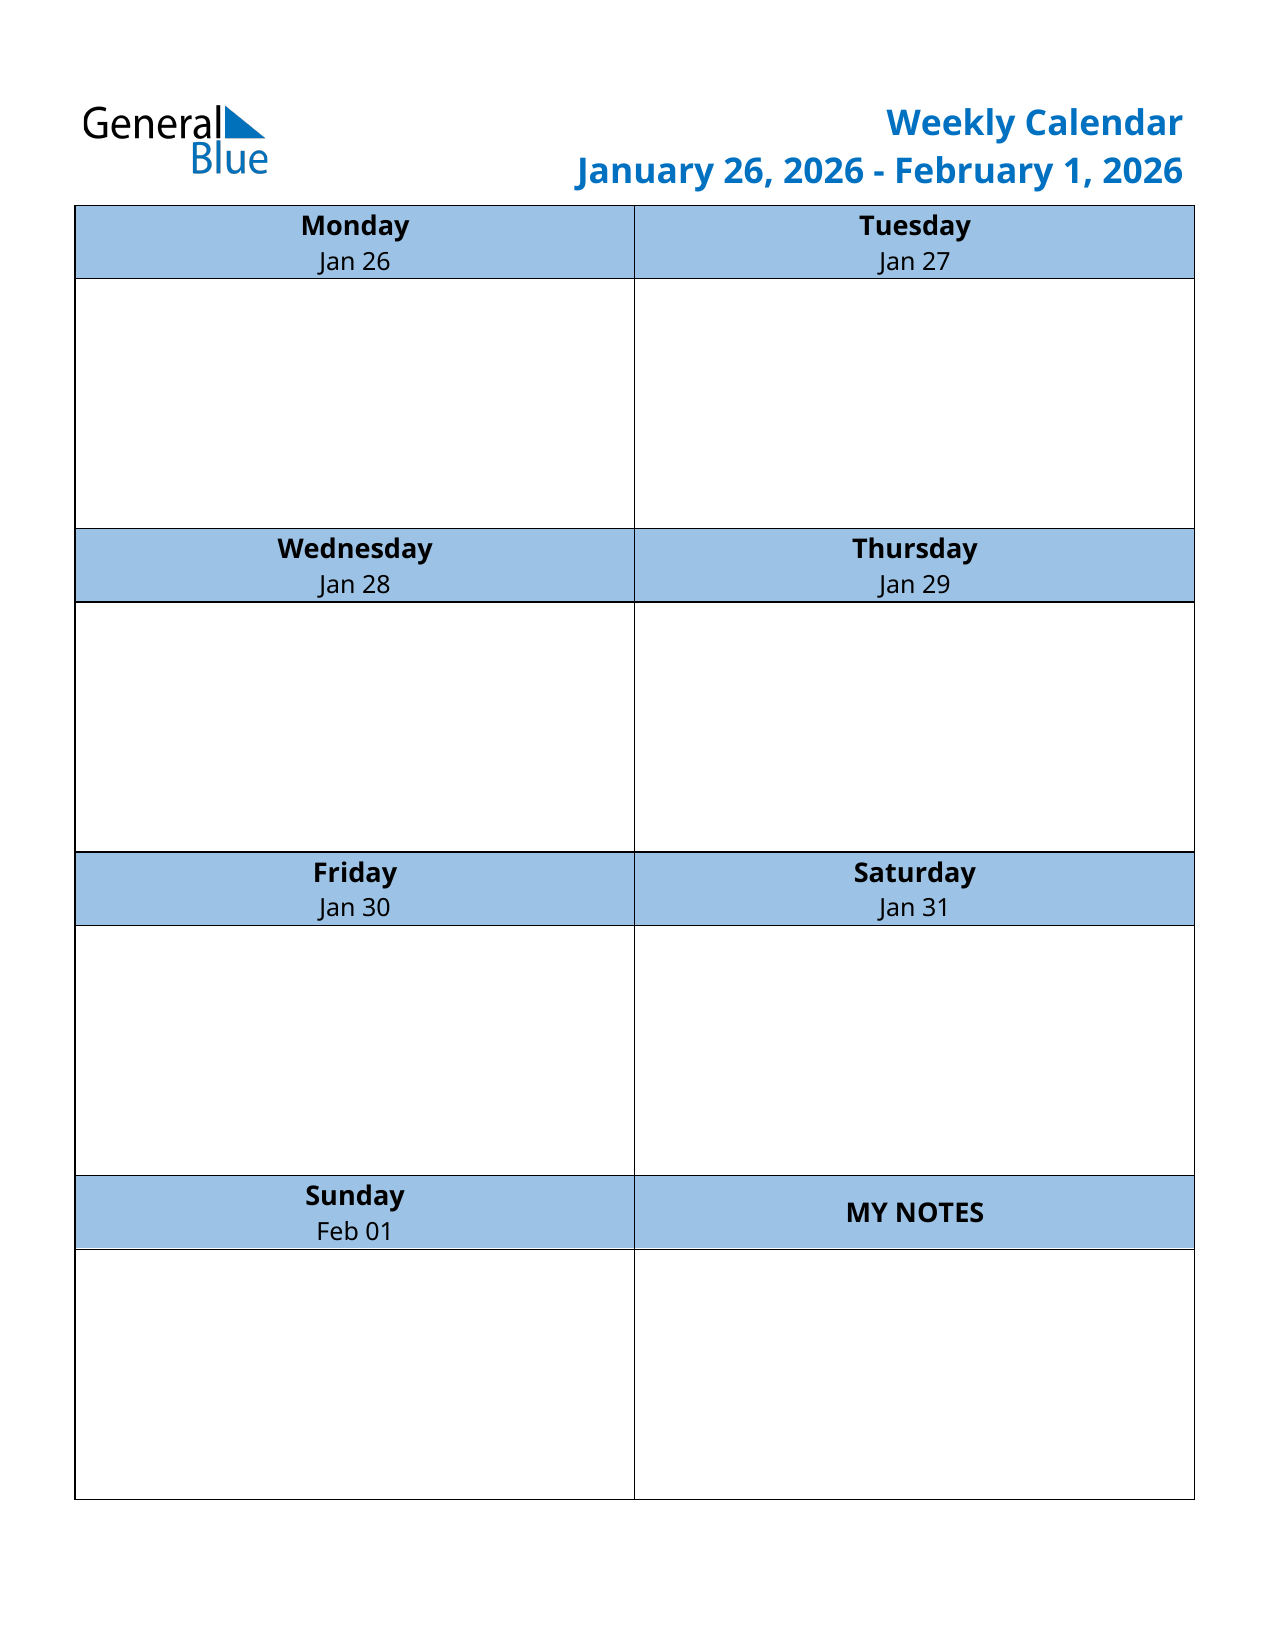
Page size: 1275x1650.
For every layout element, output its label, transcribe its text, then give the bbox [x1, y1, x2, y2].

table_header Weekly Calendar January 26, 2026 - February 1, 2026 [75, 75, 1195, 205]
table_cell Friday Jan 30 [76, 853, 634, 925]
table_cell Wednesday Jan 28 [76, 529, 634, 601]
table_cell [76, 926, 634, 1175]
table_cell Monday Jan 26 [76, 206, 634, 278]
table_cell [635, 1250, 1194, 1498]
table_cell Thursday Jan 29 [635, 529, 1194, 601]
table_cell [76, 279, 634, 528]
table_cell Tuesday Jan 27 [635, 206, 1194, 278]
picture [83, 105, 268, 174]
table_cell MY NOTES [635, 1176, 1194, 1248]
table_cell Saturday Jan 31 [635, 853, 1194, 925]
table_cell [76, 603, 634, 851]
table_cell [635, 926, 1194, 1175]
table_cell [635, 603, 1194, 851]
table_cell Sunday Feb 01 [76, 1176, 634, 1248]
table_cell [635, 279, 1194, 528]
table_cell [76, 1250, 634, 1498]
